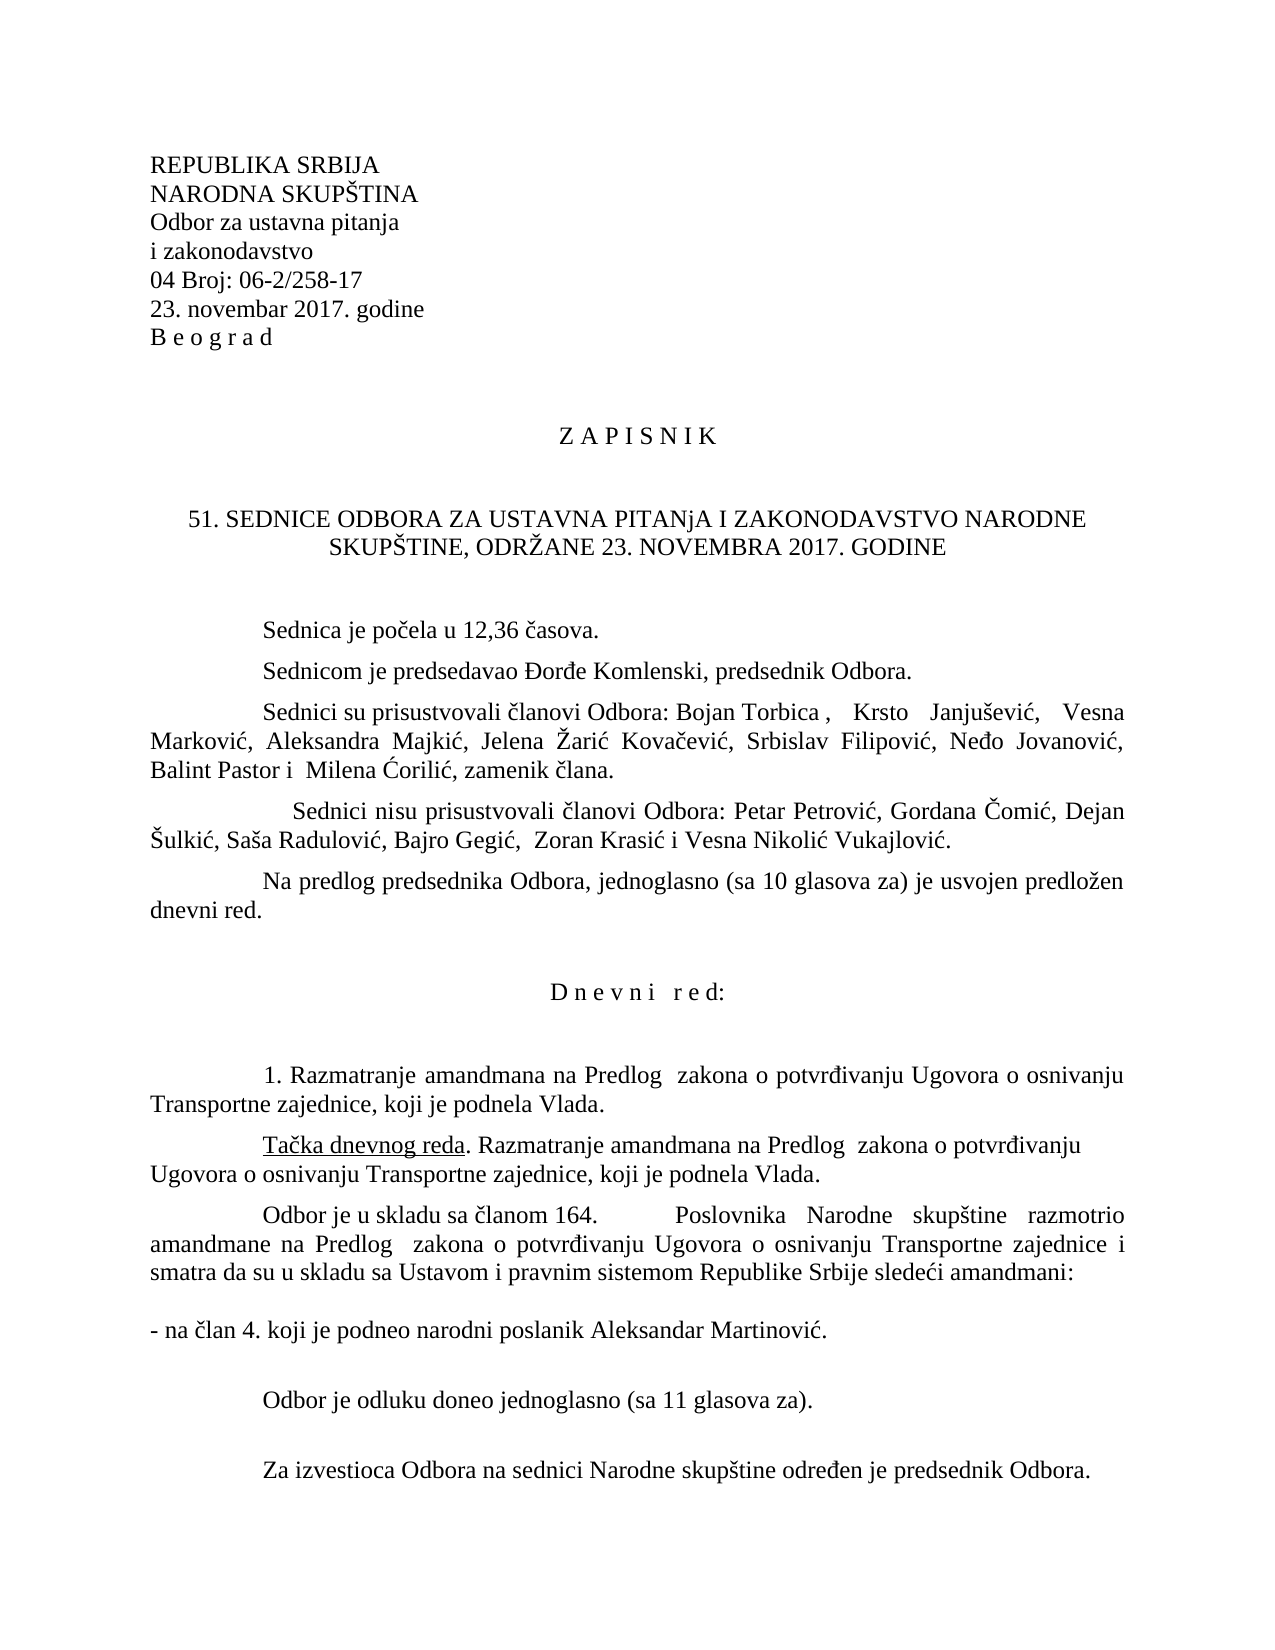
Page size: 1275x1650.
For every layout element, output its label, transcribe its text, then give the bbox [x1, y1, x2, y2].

text - na član 4. koji je podneo narodni poslanik Aleksandar Martinović. [150, 1315, 1125, 1344]
text 1. Razmatranje amandmana na Predlog zakona o potvrđivanju Ugovora o osnivanju Transportne zajednice, koji je podnela Vlada. [150, 1060, 1125, 1117]
text Odbor je odluku doneo jednoglasno (sa 11 glasova za). [150, 1385, 1125, 1414]
text Sednici su prisustvovali članovi Odbora: Bojan Torbica , Krsto Janjušević, Vesna Marković, Aleksandra Majkić, Jelena Žarić Kovačević, Srbislav Filipović, Neđo Jovanović, Balint Pastor i Milena Ćorilić, zamenik člana. [150, 697, 1125, 784]
text 23. novembar 2017. godine [150, 294, 1125, 322]
text Sednicom je predsedavao Đorđe Komlenski, predsednik Odbora. [150, 656, 1125, 685]
text Odbor za ustavna pitanja [150, 207, 1125, 236]
text NARODNA SKUPŠTINA [150, 179, 1125, 207]
text Z A P I S N I K [150, 421, 1125, 450]
text 04 Broj: 06-2/258-17 [150, 265, 1125, 294]
text 51. SEDNICE ODBORA ZA USTAVNA PITANjA I ZAKONODAVSTVO NARODNE SKUPŠTINE, ODRŽANE 23. NOVEMBRA 2017. GODINE [150, 504, 1125, 561]
text Na predlog predsednika Odbora, jednoglasno (sa 10 glasova za) je usvojen predložen dnevni red. [150, 866, 1125, 924]
text Odbor je u skladu sa članom 164. Poslovnika Narodne skupštine razmotrio amandmane na Predlog zakona o potvrđivanju Ugovora o osnivanju Transportne zajednice i smatra da su u skladu sa Ustavom i pravnim sistemom Republike Srbije sledeći amandmani: [150, 1200, 1125, 1286]
text Za izvestioca Odbora na sednici Narodne skupštine određen je predsednik Odbora. [150, 1455, 1125, 1484]
text Tačka dnevnog reda. Razmatranje amandmana na Predlog zakona o potvrđivanju Ugovora o osnivanju Transportne zajednice, koji je podnela Vlada. [150, 1130, 1125, 1187]
text D n e v n i r e d: [150, 977, 1125, 1006]
text B e o g r a d [150, 322, 1125, 351]
text REPUBLIKA SRBIJA [150, 150, 1125, 179]
text Sednica je počela u 12,36 časova. [150, 615, 1125, 644]
text Sednici nisu prisustvovali članovi Odbora: Petar Petrović, Gordana Čomić, Dejan Šulkić, Saša Radulović, Bajro Gegić, Zoran Krasić i Vesna Nikolić Vukajlović. [150, 796, 1125, 854]
text i zakonodavstvo [150, 236, 1125, 265]
